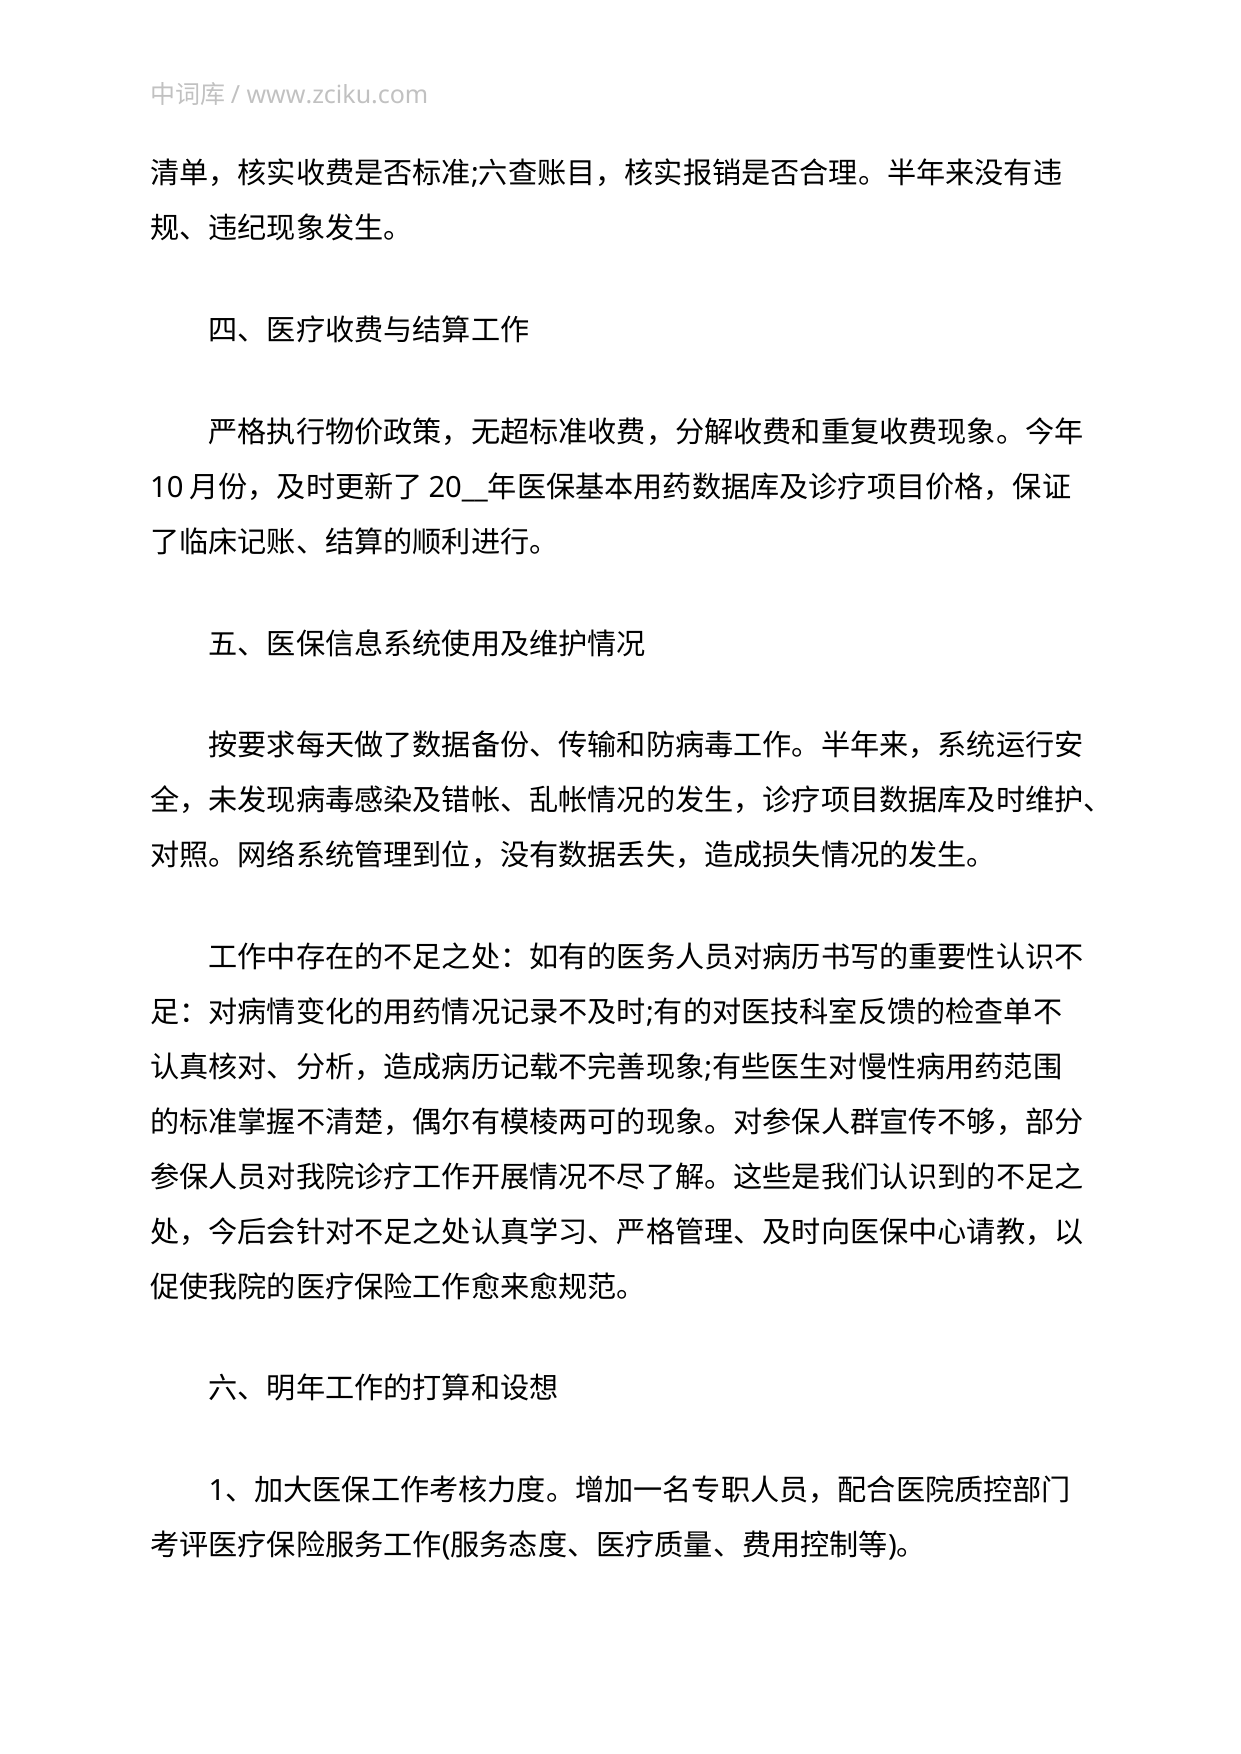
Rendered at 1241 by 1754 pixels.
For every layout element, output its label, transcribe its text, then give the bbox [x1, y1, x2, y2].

text 按要求每天做了数据备份、传输和防病毒工作。半年来，系统运行安全，未发现病毒感染及错帐、乱帐情况的发生，诊疗项目数据库及时维护、对照。网络系统管理到位，没有数据丢失，造成损失情况的发生。 [150, 722, 1090, 874]
text 严格执行物价政策，无超标准收费，分解收费和重复收费现象。今年10月份，及时更新了20__年医保基本用药数据库及诊疗项目价格，保证了临床记账、结算的顺利进行。 [150, 408, 1090, 561]
text 工作中存在的不足之处：如有的医务人员对病历书写的重要性认识不足：对病情变化的用药情况记录不及时;有的对医技科室反馈的检查单不认真核对、分析，造成病历记载不完善现象;有些医生对慢性病用药范围的标准掌握不清楚，偶尔有模棱两可的现象。对参保人群宣传不够，部分参保人员对我院诊疗工作开展情况不尽了解。这些是我们认识到的不足之处，今后会针对不足之处认真学习、严格管理、及时向医保中心请教，以促使我院的医疗保险工作愈来愈规范。 [150, 933, 1090, 1305]
text 1、加大医保工作考核力度。增加一名专职人员，配合医院质控部门考评医疗保险服务工作(服务态度、医疗质量、费用控制等)。 [150, 1467, 1090, 1564]
text 六、明年工作的打算和设想 [150, 1365, 1090, 1407]
text 五、医保信息系统使用及维护情况 [150, 620, 1090, 662]
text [150, 150, 1090, 247]
text 四、医疗收费与结算工作 [150, 307, 1090, 349]
